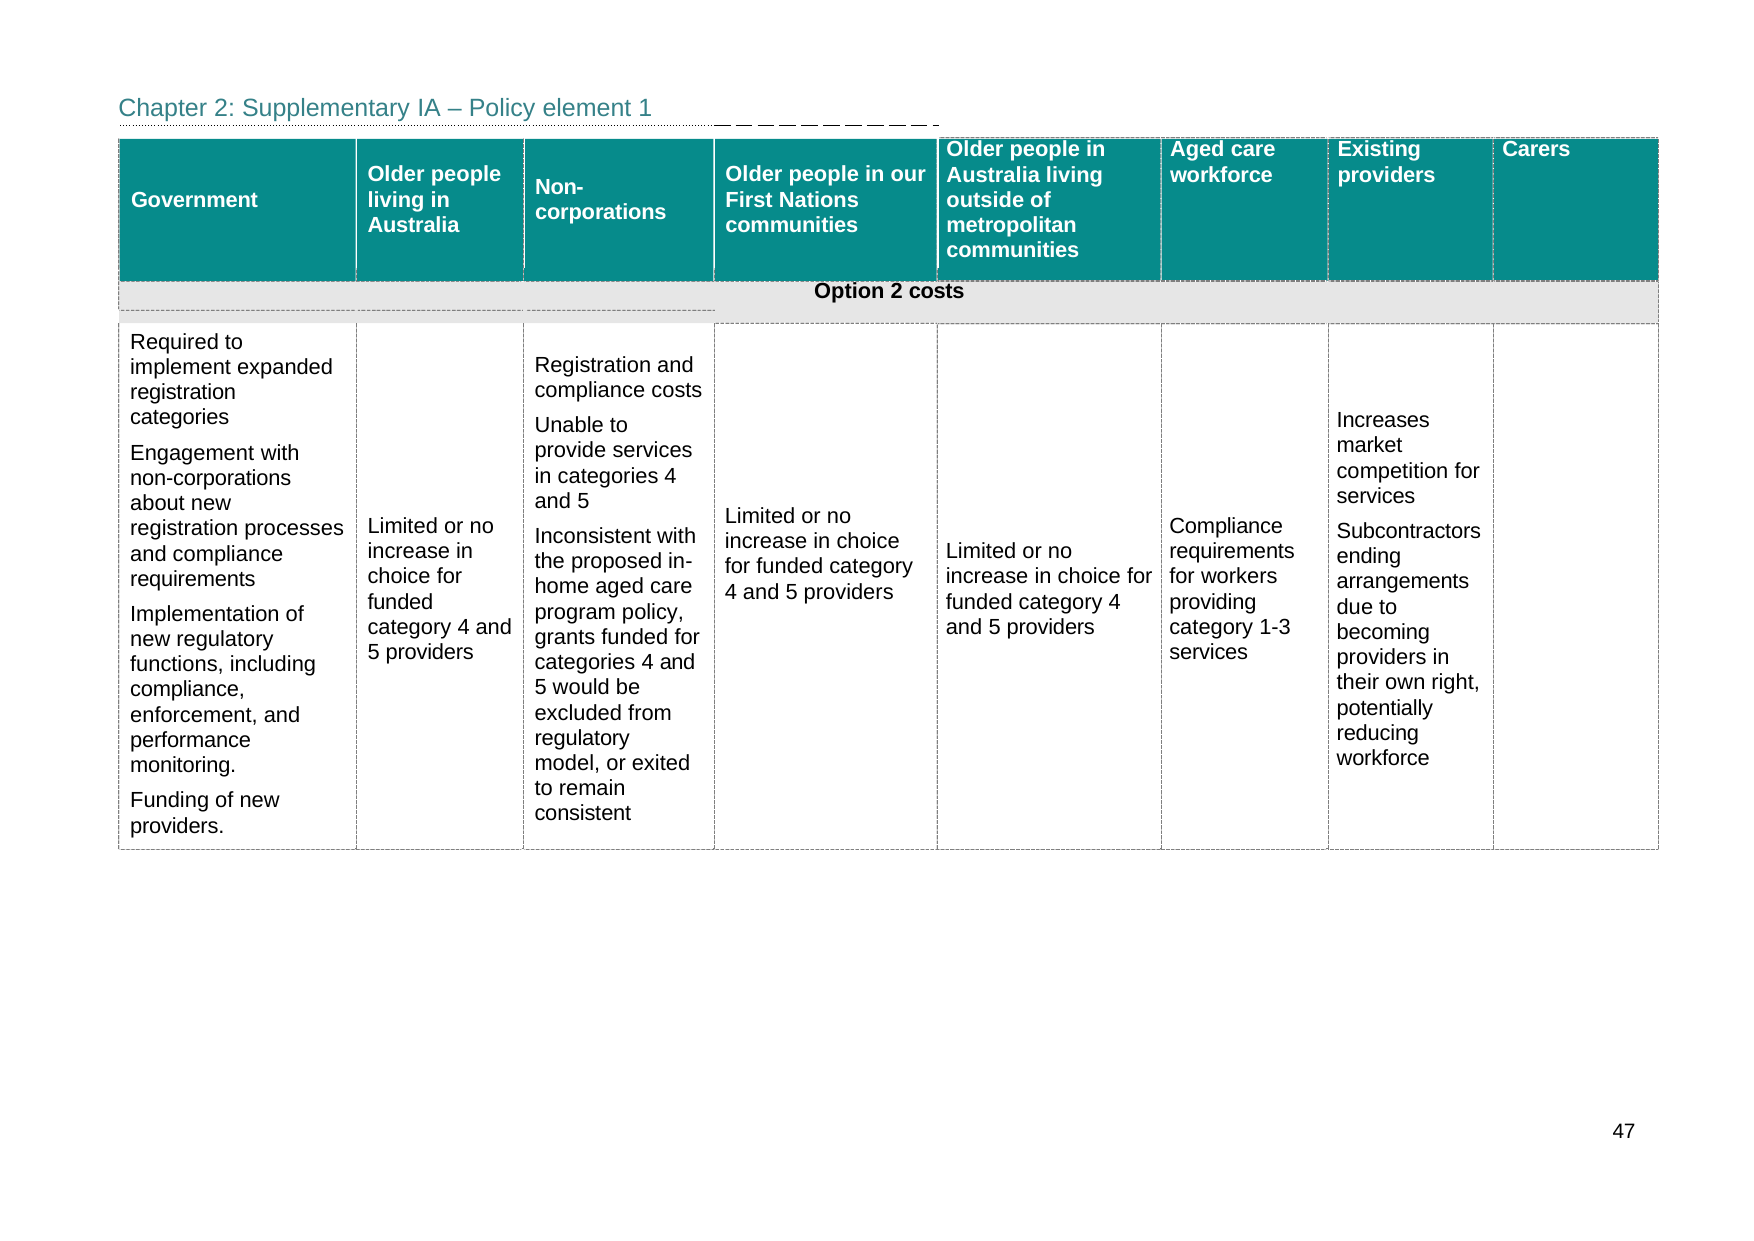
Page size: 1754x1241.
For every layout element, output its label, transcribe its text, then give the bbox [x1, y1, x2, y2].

table_header Older people living in Australia [357, 125, 524, 268]
table_header Older people in Aged care Existing Carers Australia living workforce providers outside of metropolitan communities [939, 125, 1658, 268]
table_cell Option 2 costs [715, 268, 1658, 309]
table_header Government [120, 125, 357, 268]
text Limited or no increase in choice for funded category 4 and [367, 513, 512, 639]
text Funding of new providers. [130, 787, 333, 838]
text registration processes and compliance requirements [130, 515, 344, 591]
text Limited or no increase in choice for funded category 4 and 5 providers [724, 503, 914, 604]
text Inconsistent with the proposed in- home aged care program policy, grants funded for categories 4 and [534, 523, 703, 674]
text Increases market competition for services [1336, 407, 1489, 508]
text Implementation of new regulatory functions, including compliance, enforcement, and performance monitoring. [130, 601, 333, 777]
table_header Non- corporations [524, 125, 714, 268]
table_header Older people in our First Nations communities [715, 125, 937, 268]
text Limited or no increase in choice for funded category 4 [946, 538, 1153, 614]
text Required to implement expanded registration categories [130, 329, 333, 429]
picture [118, 137, 1659, 850]
text Unable to provide services in categories 4 [534, 412, 693, 488]
text Subcontractors ending arrangements due to becoming providers in their own right, potentially reducing workforce [1336, 518, 1489, 770]
text 5 would be excluded from regulatory model, or exited to remain consistent [534, 674, 693, 825]
text Registration and compliance costs [534, 352, 703, 402]
text Compliance requirements for workers providing category 1-3 services [1169, 513, 1297, 664]
text and 5 [534, 488, 702, 513]
text Engagement with non-corporations about new [130, 439, 299, 515]
text and 5 providers [946, 614, 1153, 639]
text 5 providers [367, 639, 512, 664]
